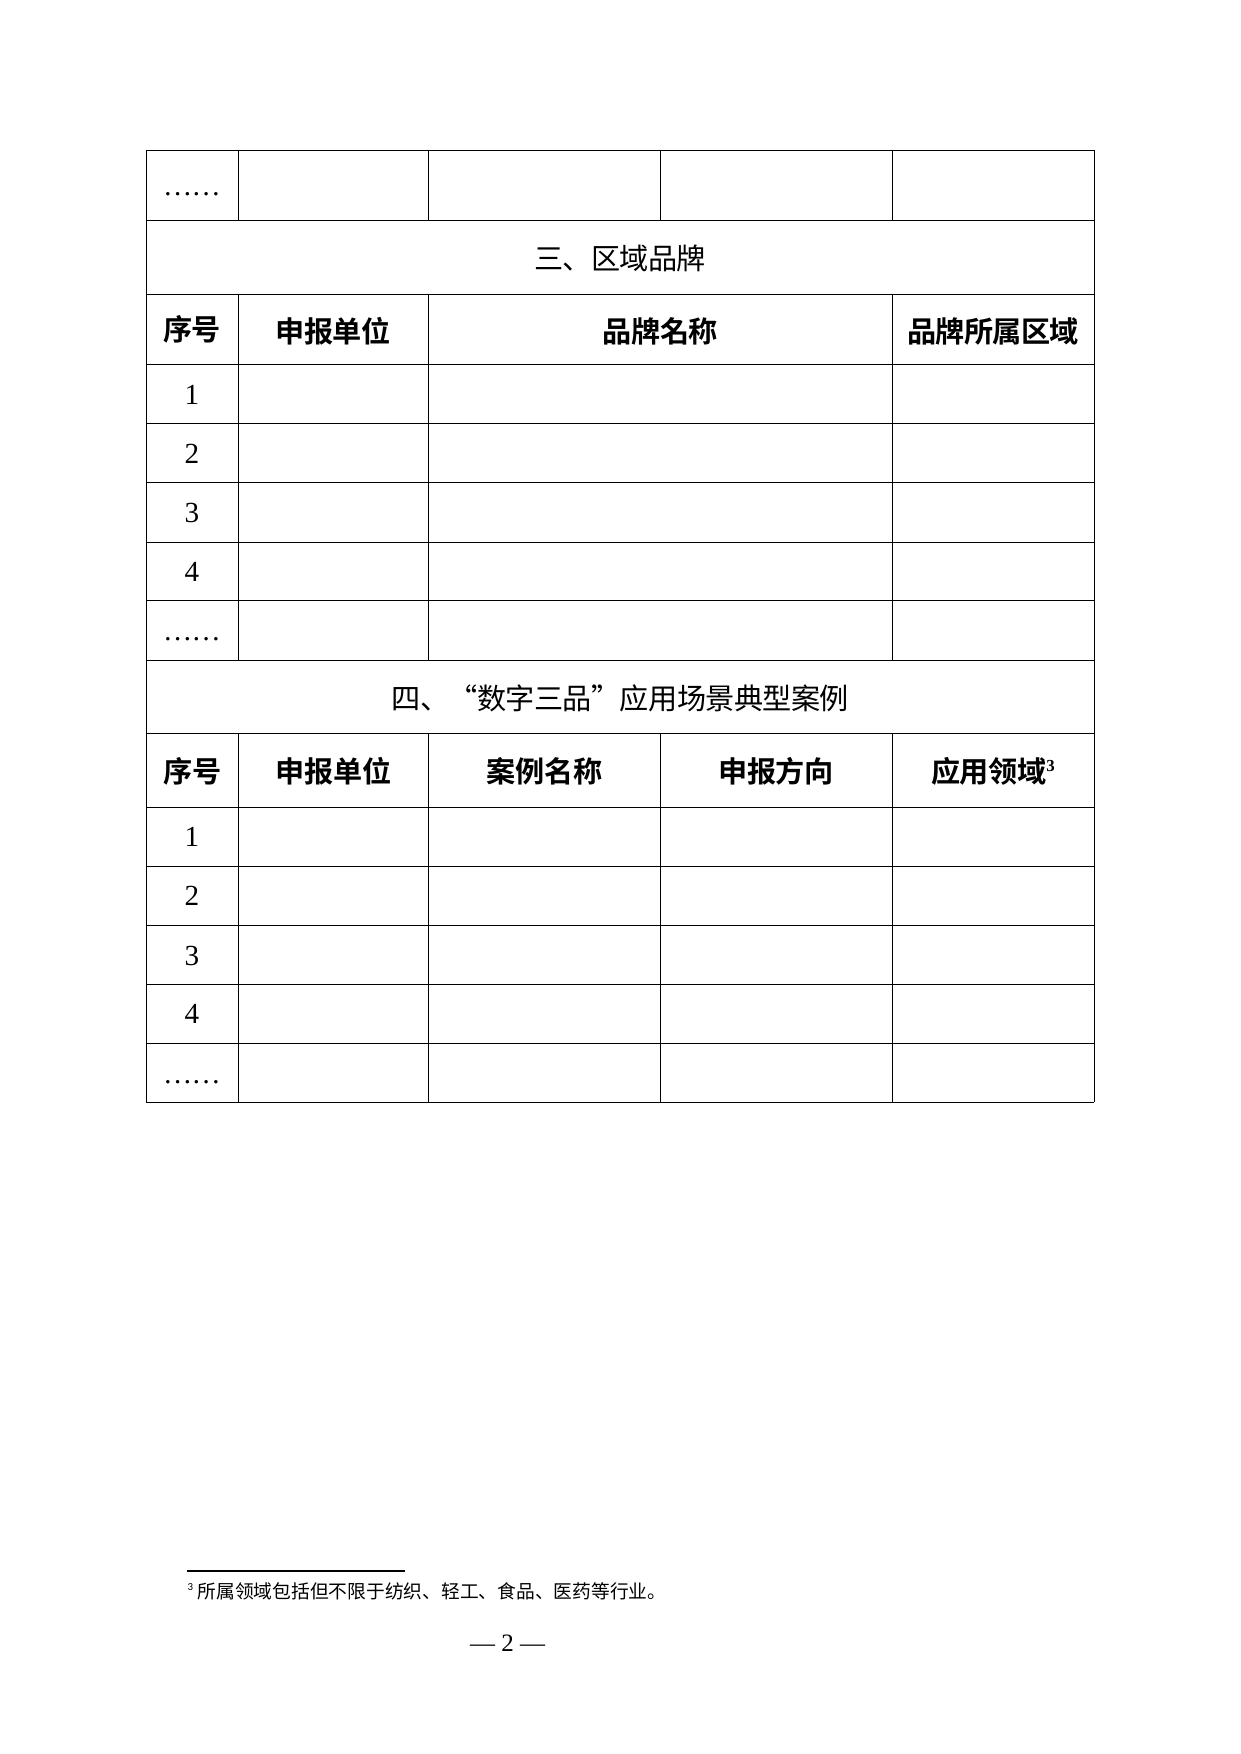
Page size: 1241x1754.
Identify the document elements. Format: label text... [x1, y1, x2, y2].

table_cell …… [147, 1044, 238, 1102]
table_cell [661, 1044, 892, 1102]
table_cell [893, 808, 1094, 866]
table_cell [893, 151, 1094, 219]
table_cell [893, 985, 1094, 1043]
table_cell [239, 424, 428, 482]
table_cell [893, 365, 1094, 423]
table_cell [239, 483, 428, 541]
table_cell 序号 [147, 734, 238, 806]
table_cell 4 [147, 985, 238, 1043]
table_cell [429, 926, 660, 984]
table_cell [893, 1044, 1094, 1102]
table_cell 申报单位 [239, 295, 428, 364]
table_cell [239, 365, 428, 423]
table_cell [429, 424, 892, 482]
table_cell 1 [147, 808, 238, 866]
table_cell [893, 601, 1094, 659]
table_cell 2 [147, 424, 238, 482]
table_cell [429, 808, 660, 866]
table_cell 三、区域品牌 [147, 221, 1094, 294]
table_cell [893, 483, 1094, 541]
table_cell 申报方向 [661, 734, 892, 806]
table_cell 应用领域 [893, 734, 1094, 806]
table_cell …… [147, 151, 238, 219]
table_cell [893, 926, 1094, 984]
table_cell [661, 985, 892, 1043]
table_cell 品牌名称 [429, 295, 892, 364]
table_cell 序号 [147, 295, 238, 364]
table_cell [239, 1044, 428, 1102]
table_cell [429, 867, 660, 924]
table_cell [661, 926, 892, 984]
table_cell 案例名称 [429, 734, 660, 806]
table_cell [429, 151, 660, 219]
table_cell [661, 867, 892, 924]
table_cell [429, 601, 892, 659]
table_cell [661, 808, 892, 866]
table_cell [893, 543, 1094, 600]
table_cell [893, 424, 1094, 482]
table_cell [661, 151, 892, 219]
table_cell 申报单位 [239, 734, 428, 806]
table_cell …… [147, 601, 238, 659]
table_cell [429, 543, 892, 600]
table_cell [239, 926, 428, 984]
table_cell [429, 1044, 660, 1102]
table_cell [239, 808, 428, 866]
table_cell 3 [147, 483, 238, 541]
table_cell [239, 151, 428, 219]
table_cell [239, 867, 428, 924]
table_cell 2 [147, 867, 238, 924]
table_cell [429, 365, 892, 423]
table_cell 1 [147, 365, 238, 423]
table_cell [239, 985, 428, 1043]
table_cell [239, 601, 428, 659]
table_cell [429, 483, 892, 541]
table_cell 3 [147, 926, 238, 984]
table_cell 4 [147, 543, 238, 600]
table_cell 品牌所属区域 [893, 295, 1094, 364]
table_cell [239, 543, 428, 600]
table_cell 四、“数字三品”应用场景典型案例 [147, 661, 1094, 733]
table_cell [429, 985, 660, 1043]
table_cell [893, 867, 1094, 924]
